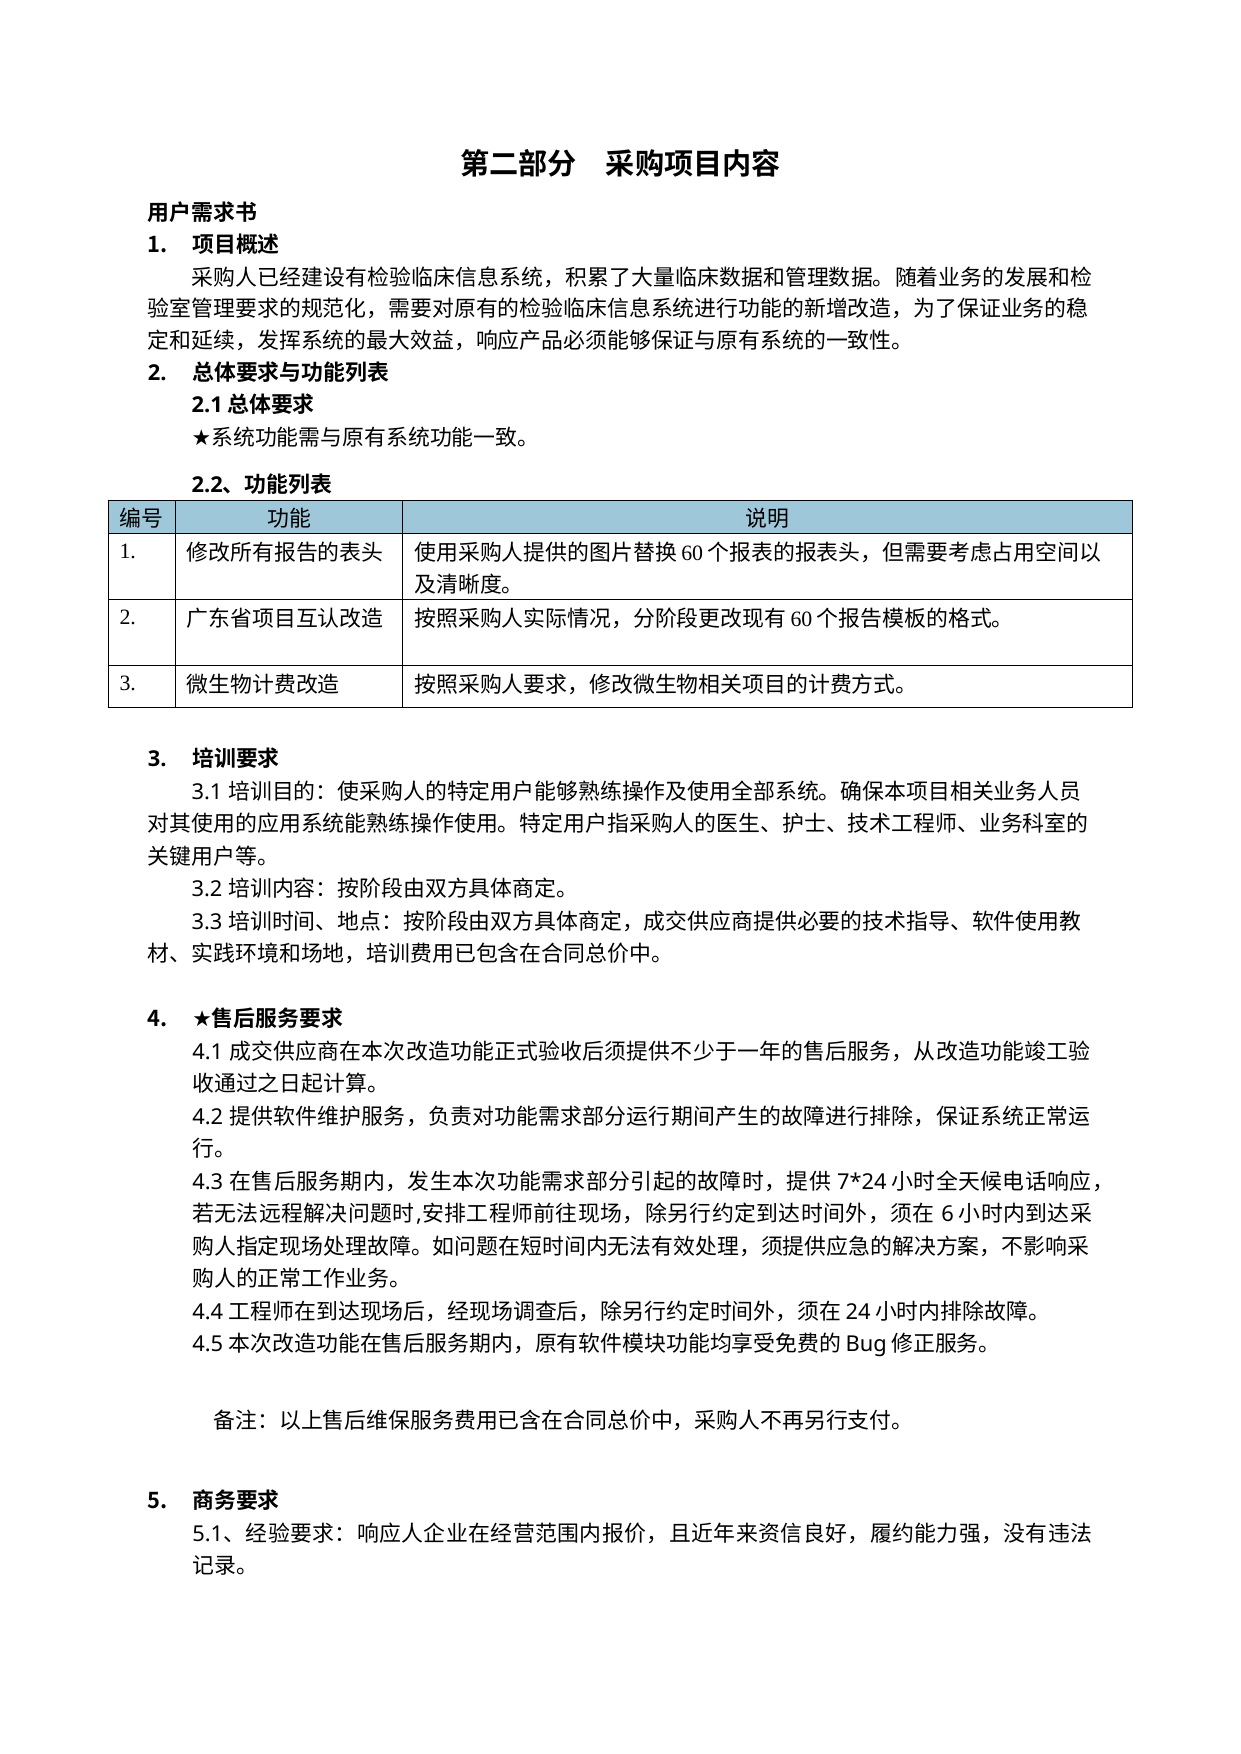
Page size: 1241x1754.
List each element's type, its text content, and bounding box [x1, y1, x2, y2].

text 5.1、经验要求：响应人企业在经营范围内报价，且近年来资信良好，履约能力强，没有违法记录。 [192, 1516, 1092, 1581]
table_cell 使用采购人提供的图片替换60个报表的报表头，但需要考虑占用空间以及清晰度。 [403, 534, 1132, 599]
text ★系统功能需与原有系统功能一致。 [148, 419, 1092, 451]
table_header 编号 [109, 501, 175, 533]
text 用户需求书 [148, 194, 1092, 227]
text 4.1 成交供应商在本次改造功能正式验收后须提供不少于一年的售后服务，从改造功能竣工验收通过之日起计算。 [192, 1033, 1092, 1098]
text 4.5 本次改造功能在售后服务期内，原有软件模块功能均享受免费的Bug修正服务。 [192, 1326, 1092, 1358]
table_header 说明 [403, 501, 1132, 533]
list ★售后服务要求 [148, 1001, 1092, 1033]
list 培训要求 [148, 741, 1092, 773]
table_cell [109, 666, 175, 707]
table_cell 微生物计费改造 [176, 666, 402, 707]
text 备注：以上售后维保服务费用已含在合同总价中，采购人不再另行支付。 [148, 1403, 1092, 1435]
text 4.2 提供软件维护服务，负责对功能需求部分运行期间产生的故障进行排除，保证系统正常运行。 [192, 1098, 1092, 1163]
list 商务要求 [148, 1483, 1092, 1516]
table_cell 按照采购人要求，修改微生物相关项目的计费方式。 [403, 666, 1132, 707]
subtitle 2.2、功能列表 [148, 467, 1092, 499]
text 3.2 培训内容：按阶段由双方具体商定。 [148, 871, 1092, 903]
table_header 功能 [176, 501, 402, 533]
text 采购人已经建设有检验临床信息系统，积累了大量临床数据和管理数据。随着业务的发展和检验室管理要求的规范化，需要对原有的检验临床信息系统进行功能的新增改造，为了保证业务的稳定和延续，发挥系统的最大效益，响应产品必须能够保证与原有系统的一致性。 [148, 259, 1092, 354]
list 总体要求与功能列表 [148, 354, 1092, 387]
table_cell 修改所有报告的表头 [176, 534, 402, 599]
text 3.1 培训目的：使采购人的特定用户能够熟练操作及使用全部系统。确保本项目相关业务人员对其使用的应用系统能熟练操作使用。特定用户指采购人的医生、护士、技术工程师、业务科室的关键用户等。 [148, 773, 1092, 871]
text 4.3 在售后服务期内，发生本次功能需求部分引起的故障时，提供7*24小时全天候电话响应，若无法远程解决问题时,安排工程师前往现场，除另行约定到达时间外，须在6小时内到达采购人指定现场处理故障。如问题在短时间内无法有效处理，须提供应急的解决方案，不影响采购人的正常工作业务。 [192, 1163, 1092, 1293]
text 4.4 工程师在到达现场后，经现场调查后，除另行约定时间外，须在24小时内排除故障。 [192, 1293, 1092, 1326]
table_cell [109, 600, 175, 665]
list 项目概述 [148, 227, 1092, 259]
table_cell [109, 534, 175, 599]
table_cell 广东省项目互认改造 [176, 600, 402, 665]
text 3.3 培训时间、地点：按阶段由双方具体商定，成交供应商提供必要的技术指导、软件使用教材、实践环境和场地，培训费用已包含在合同总价中。 [148, 903, 1092, 968]
text 第二部分 采购项目内容 [148, 129, 1092, 194]
text 2.1总体要求 [148, 387, 1092, 419]
table_cell 按照采购人实际情况，分阶段更改现有60个报告模板的格式。 [403, 600, 1132, 665]
